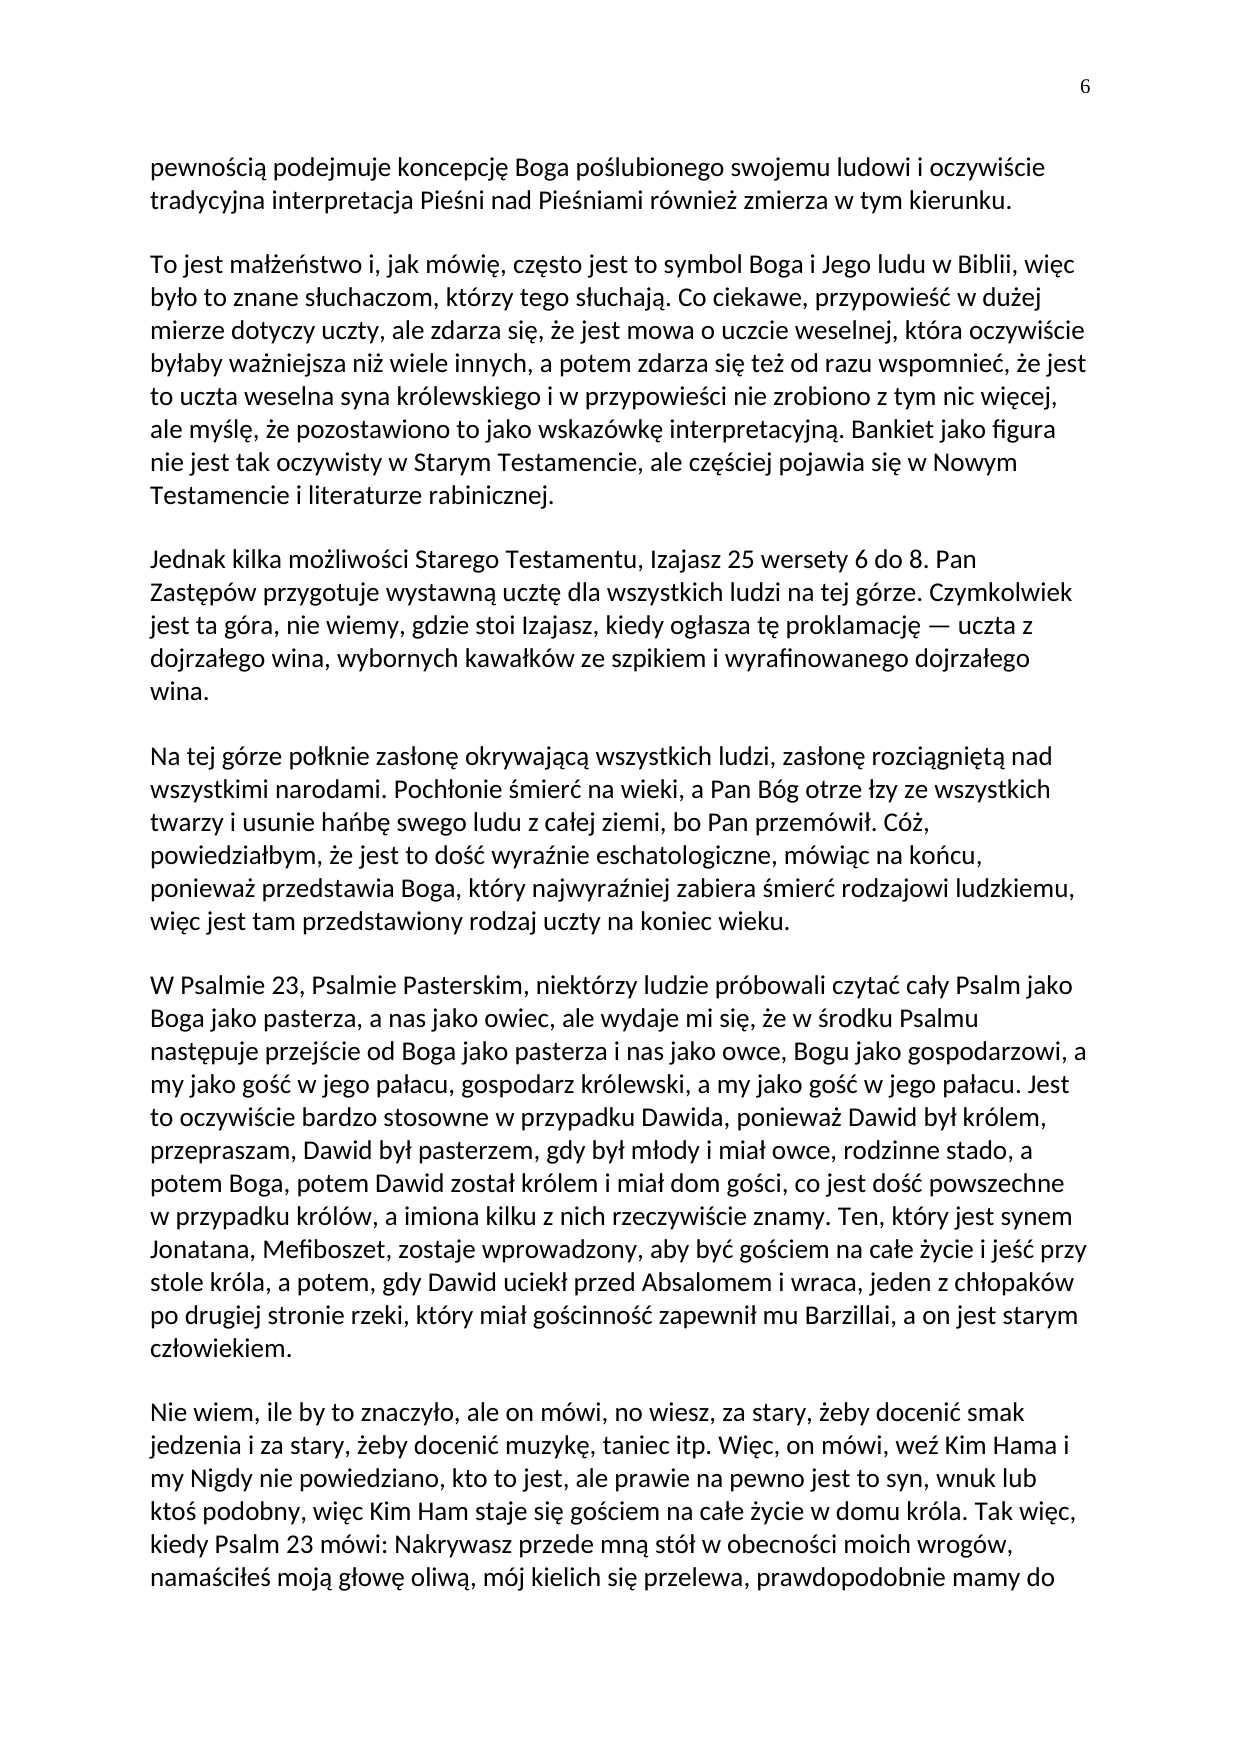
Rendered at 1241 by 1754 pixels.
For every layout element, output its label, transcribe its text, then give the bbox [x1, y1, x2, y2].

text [150, 1395, 1090, 1593]
text Jednak kilka możliwości Starego Testamentu, Izajasz 25 wersety 6 do 8. Pan Zastępów przygotuje wystawną ucztę dla wszystkich ludzi na tej górze. Czymkolwiek jest ta góra, nie wiemy, gdzie stoi Izajasz, kiedy ogłasza tę proklamację — uczta z dojrzałego wina, wybornych kawałków ze szpikiem i wyrafinowanego dojrzałego wina. [150, 542, 1090, 708]
text Na tej górze połknie zasłonę okrywającą wszystkich ludzi, zasłonę rozciągniętą nad wszystkimi narodami. Pochłonie śmierć na wieki, a Pan Bóg otrze łzy ze wszystkich twarzy i usunie hańbę swego ludu z całej ziemi, bo Pan przemówił. Cóż, powiedziałbym, że jest to dość wyraźnie eschatologiczne, mówiąc na końcu, ponieważ przedstawia Boga, który najwyraźniej zabiera śmierć rodzajowi ludzkiemu, więc jest tam przedstawiony rodzaj uczty na koniec wieku. [150, 739, 1090, 937]
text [150, 150, 1090, 216]
text To jest małżeństwo i, jak mówię, często jest to symbol Boga i Jego ludu w Biblii, więc było to znane słuchaczom, którzy tego słuchają. Co ciekawe, przypowieść w dużej mierze dotyczy uczty, ale zdarza się, że jest mowa o uczcie weselnej, która oczywiście byłaby ważniejsza niż wiele innych, a potem zdarza się też od razu wspomnieć, że jest to uczta weselna syna królewskiego i w przypowieści nie zrobiono z tym nic więcej, ale myślę, że pozostawiono to jako wskazówkę interpretacyjną. Bankiet jako figura nie jest tak oczywisty w Starym Testamencie, ale częściej pojawia się w Nowym Testamencie i literaturze rabinicznej. [150, 247, 1090, 511]
text W Psalmie 23, Psalmie Pasterskim, niektórzy ludzie próbowali czytać cały Psalm jako Boga jako pasterza, a nas jako owiec, ale wydaje mi się, że w środku Psalmu następuje przejście od Boga jako pasterza i nas jako owce, Bogu jako gospodarzowi, a my jako gość w jego pałacu, gospodarz królewski, a my jako gość w jego pałacu. Jest to oczywiście bardzo stosowne w przypadku Dawida, ponieważ Dawid był królem, przepraszam, Dawid był pasterzem, gdy był młody i miał owce, rodzinne stado, a potem Boga, potem Dawid został królem i miał dom gości, co jest dość powszechne w przypadku królów, a imiona kilku z nich rzeczywiście znamy. Ten, który jest synem Jonatana, Mefiboszet, zostaje wprowadzony, aby być gościem na całe życie i jeść przy stole króla, a potem, gdy Dawid uciekł przed Absalomem i wraca, jeden z chłopaków po drugiej stronie rzeki, który miał gościnność zapewnił mu Barzillai, a on jest starym człowiekiem. [150, 968, 1090, 1364]
